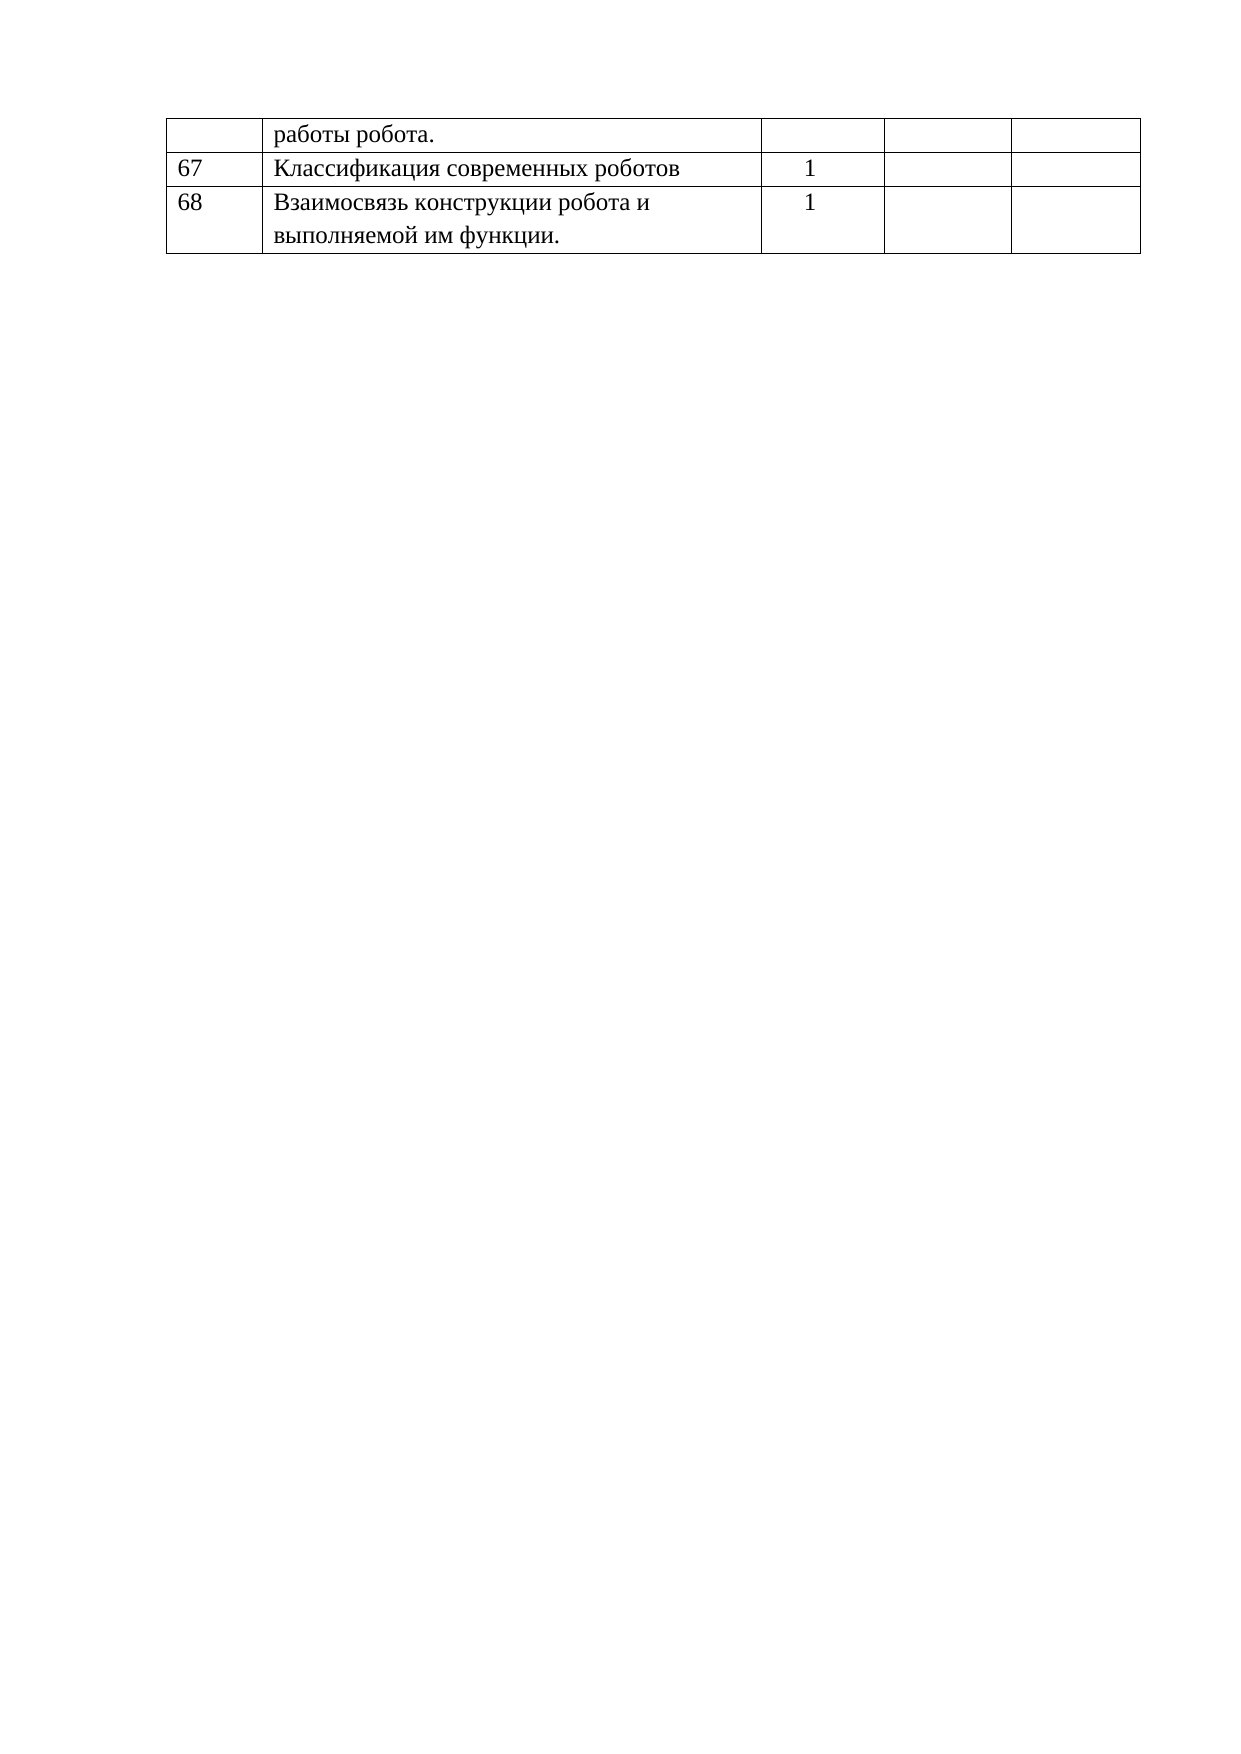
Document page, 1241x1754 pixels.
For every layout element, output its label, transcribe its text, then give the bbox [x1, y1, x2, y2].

table_cell 1 [762, 119, 884, 152]
table_cell [885, 187, 1011, 253]
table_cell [263, 119, 761, 152]
table_cell [1012, 187, 1140, 253]
table_cell 1 [762, 187, 884, 253]
table_cell 1 [762, 153, 884, 186]
table_cell 68 [167, 187, 262, 253]
table_cell Взаимосвязь конструкции робота и выполняемой им функции. [263, 187, 761, 253]
table_cell [885, 119, 1011, 152]
table_cell Классификация современных роботов [263, 153, 761, 186]
table_cell 67 [167, 153, 262, 186]
table_cell [1012, 119, 1140, 152]
table_cell [1012, 153, 1140, 186]
table_cell 66 [167, 119, 262, 152]
table_cell [885, 153, 1011, 186]
